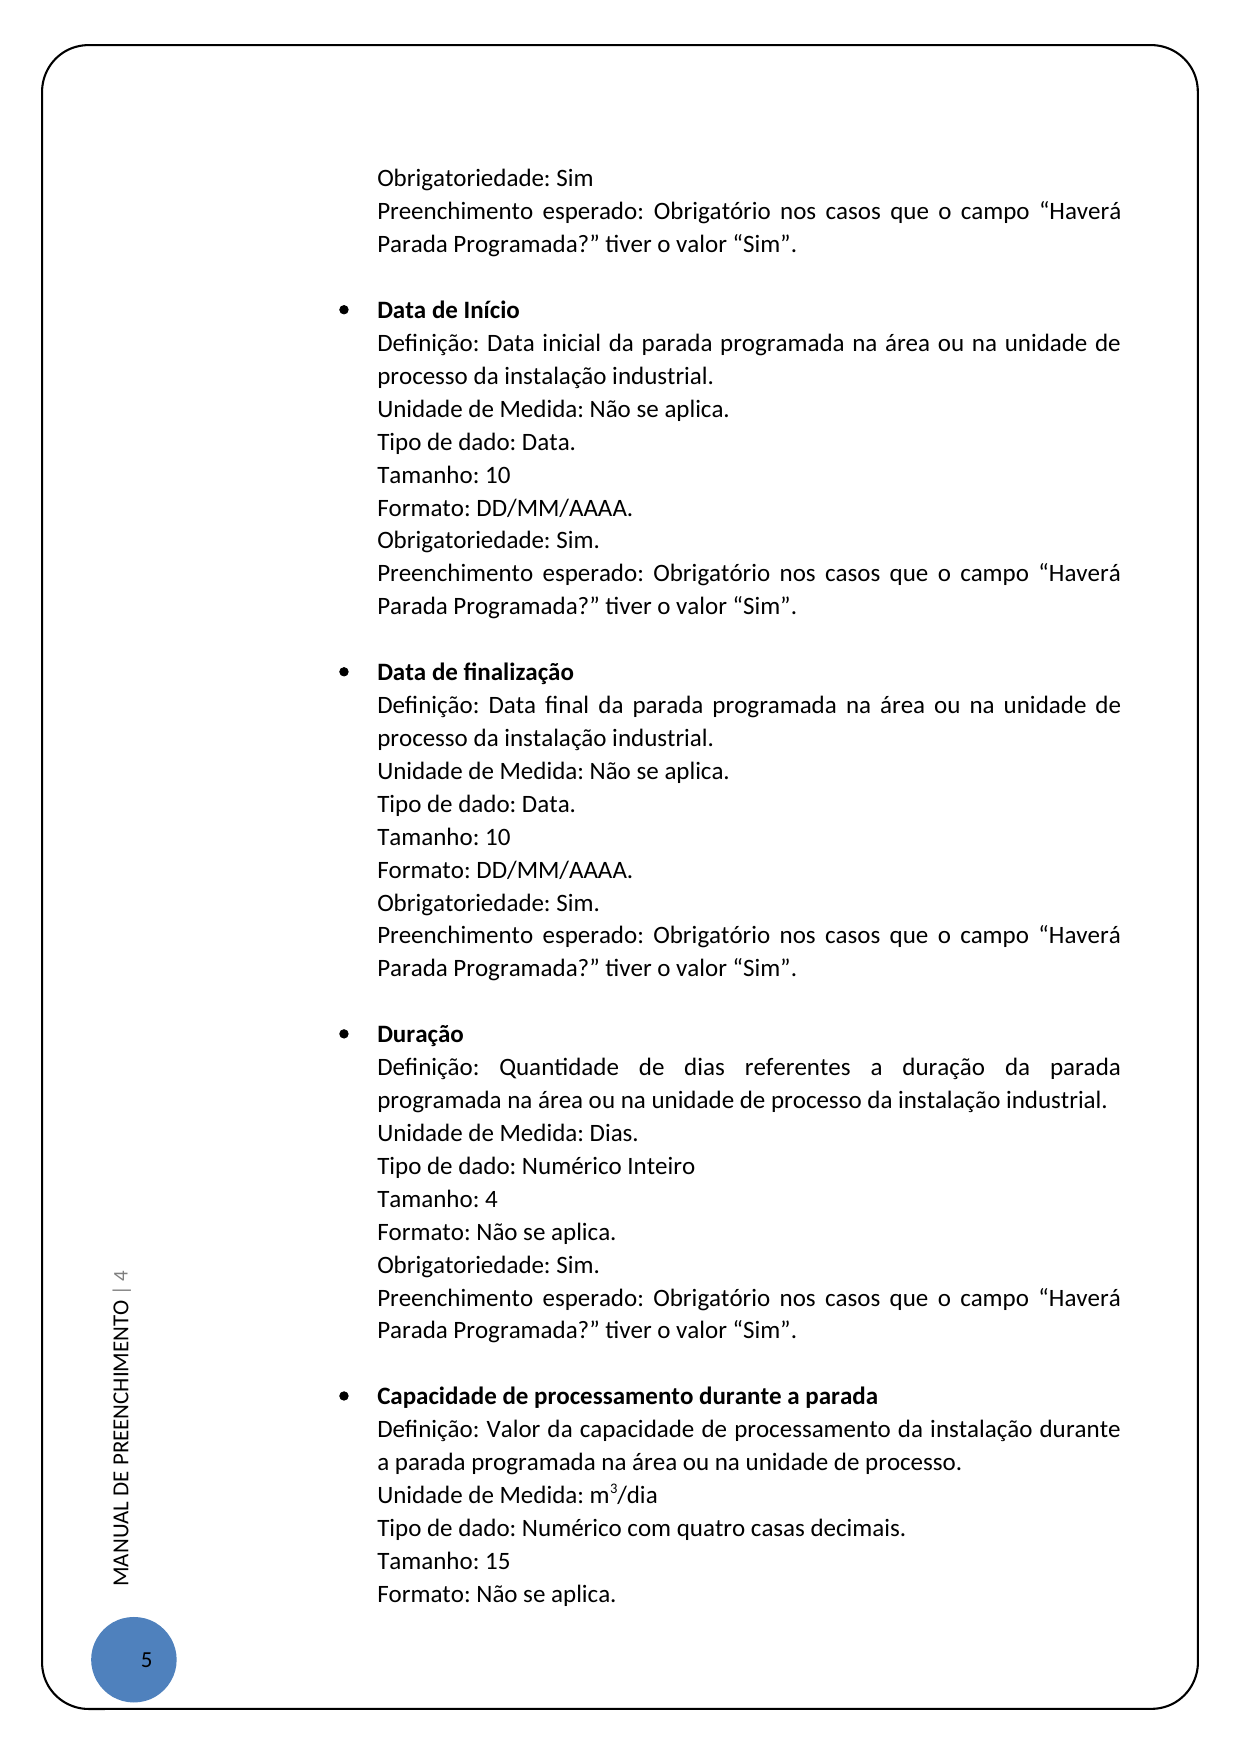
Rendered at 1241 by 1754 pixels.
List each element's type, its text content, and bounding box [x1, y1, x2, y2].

list Definição: Data final da parada programada na área ou na unidade de processo da instalação industrial. [377, 689, 1122, 753]
list Formato: Não se aplica. [377, 1216, 1122, 1246]
list Unidade de Medida: Dias. [377, 1117, 1122, 1148]
list Definição: Data inicial da parada programada na área ou na unidade de processo da instalação industrial. [377, 327, 1122, 391]
list Obrigatoriedade: Sim [377, 162, 1122, 193]
list Definição: Quantidade de dias referentes a duração da parada programada na área ou na unidade de processo da instalação industrial. [377, 1051, 1122, 1115]
list Formato: DD/MM/AAAA. [377, 492, 1122, 522]
list Obrigatoriedade: Sim. [377, 1249, 1122, 1279]
list Unidade de Medida: Não se aplica. [377, 393, 1122, 423]
list Preenchimento esperado: Obrigatório nos casos que o campo “Haverá Parada Programada?” tiver o valor “Sim”. [377, 557, 1122, 621]
list Unidade de Medida: Não se aplica. [377, 755, 1122, 786]
list Tamanho: 10 [377, 459, 1122, 489]
list Formato: DD/MM/AAAA. [377, 854, 1122, 884]
list Tamanho: 15 [377, 1545, 1122, 1576]
list Tipo de dado: Numérico com quatro casas decimais. [377, 1512, 1122, 1543]
list Preenchimento esperado: Obrigatório nos casos que o campo “Haverá Parada Programada?” tiver o valor “Sim”. [377, 1282, 1122, 1345]
list Data de Início [339, 294, 1122, 325]
list Tamanho: 4 [377, 1183, 1122, 1213]
list Preenchimento esperado: Obrigatório nos casos que o campo “Haverá Parada Programada?” tiver o valor “Sim”. [377, 195, 1122, 259]
list Obrigatoriedade: Sim. [377, 887, 1122, 917]
list Preenchimento esperado: Obrigatório nos casos que o campo “Haverá Parada Programada?” tiver o valor “Sim”. [377, 919, 1122, 983]
list Capacidade de processamento durante a parada [339, 1380, 1122, 1411]
list Data de finalização [339, 656, 1122, 687]
list Tamanho: 10 [377, 821, 1122, 851]
list Tipo de dado: Data. [377, 788, 1122, 818]
list Obrigatoriedade: Sim. [377, 524, 1122, 555]
list Duração [339, 1018, 1122, 1049]
list Tipo de dado: Numérico Inteiro [377, 1150, 1122, 1181]
list Formato: Não se aplica. [377, 1578, 1122, 1608]
list Unidade de Medida: m3/dia [377, 1479, 1122, 1510]
list Definição: Valor da capacidade de processamento da instalação durante a parada programada na área ou na unidade de processo. [377, 1413, 1122, 1477]
list Tipo de dado: Data. [377, 426, 1122, 456]
